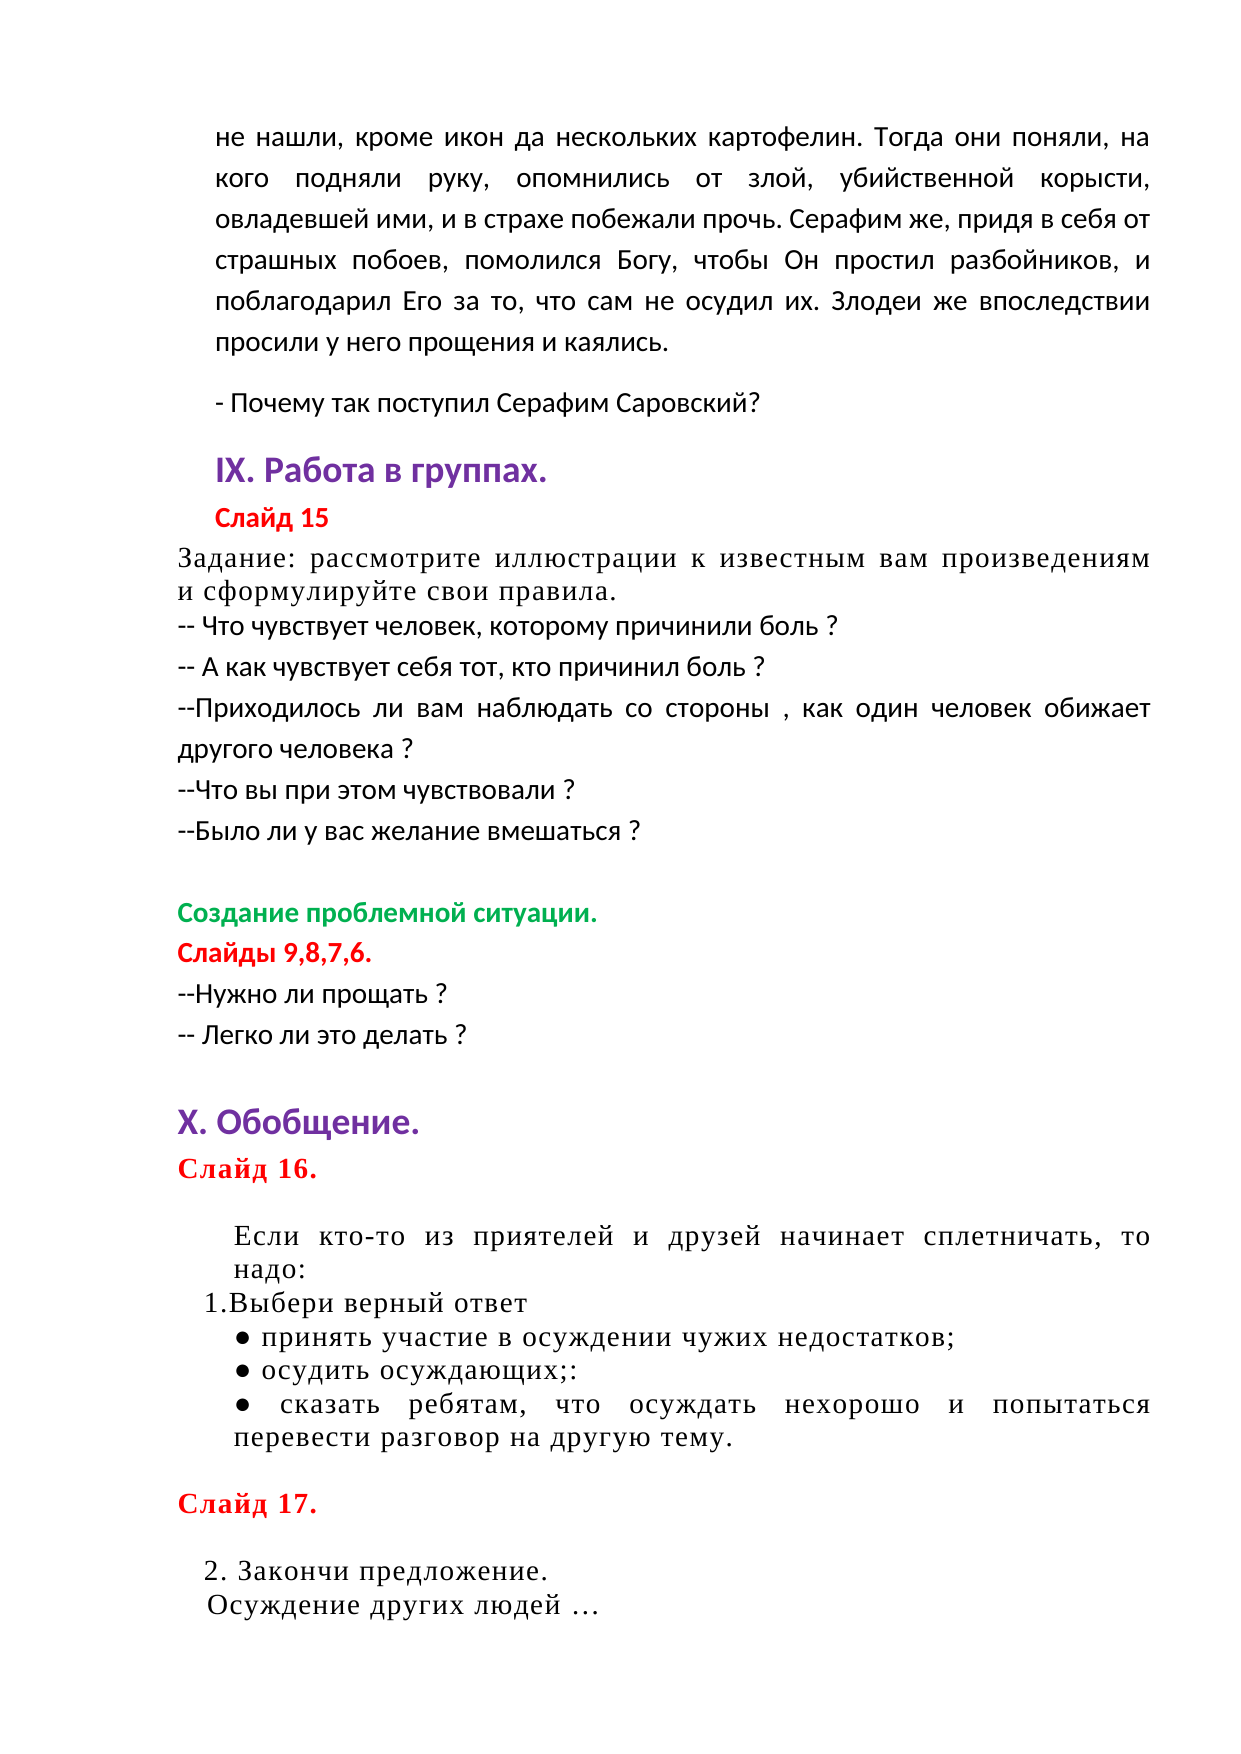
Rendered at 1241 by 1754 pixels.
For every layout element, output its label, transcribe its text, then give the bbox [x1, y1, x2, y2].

text Слайд 17. [177, 1486, 1152, 1520]
text - Почему так поступил Серафим Саровский? [215, 384, 1152, 420]
text Слайд 16. [177, 1151, 1152, 1184]
text -- Легко ли это делать ? [177, 1016, 1152, 1052]
text -- Что чувствует человек, которому причинили боль ? [177, 607, 1152, 643]
text ● осудить осуждающих;: [233, 1352, 1152, 1386]
text --Было ли у вас желание вмешаться ? [177, 812, 1152, 847]
text Осуждение других людей … [177, 1587, 1152, 1621]
text Создание проблемной ситуации. [177, 894, 1152, 929]
text X. Обобщение. [177, 1098, 1152, 1144]
text --Приходилось ли вам наблюдать со стороны , как один человек обижает другого человека ? [177, 689, 1152, 766]
text ● принять участие в осуждении чужих недостатков; [233, 1319, 1152, 1352]
text Слайды 9,8,7,6. [177, 934, 1152, 970]
text --Что вы при этом чувствовали ? [177, 771, 1152, 806]
text Задание: рассмотрите иллюстрации к известным вам произведениям и сформулируйте свои правила. [177, 540, 1152, 607]
text 2. Закончи предложение. [177, 1553, 1152, 1587]
text Слайд 15 [215, 499, 1152, 535]
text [215, 118, 1152, 358]
text IX. Работа в группах. [215, 446, 1152, 492]
text 1.Выбери верный ответ [177, 1285, 1152, 1319]
text ● сказать ребятам, что осуждать нехорошо и попытаться перевести разговор на другую тему. [233, 1386, 1152, 1453]
text -- А как чувствует себя тот, кто причинил боль ? [177, 648, 1152, 684]
text --Нужно ли прощать ? [177, 976, 1152, 1011]
text Если кто-то из приятелей и друзей начинает сплетничать, то надо: [233, 1218, 1152, 1285]
